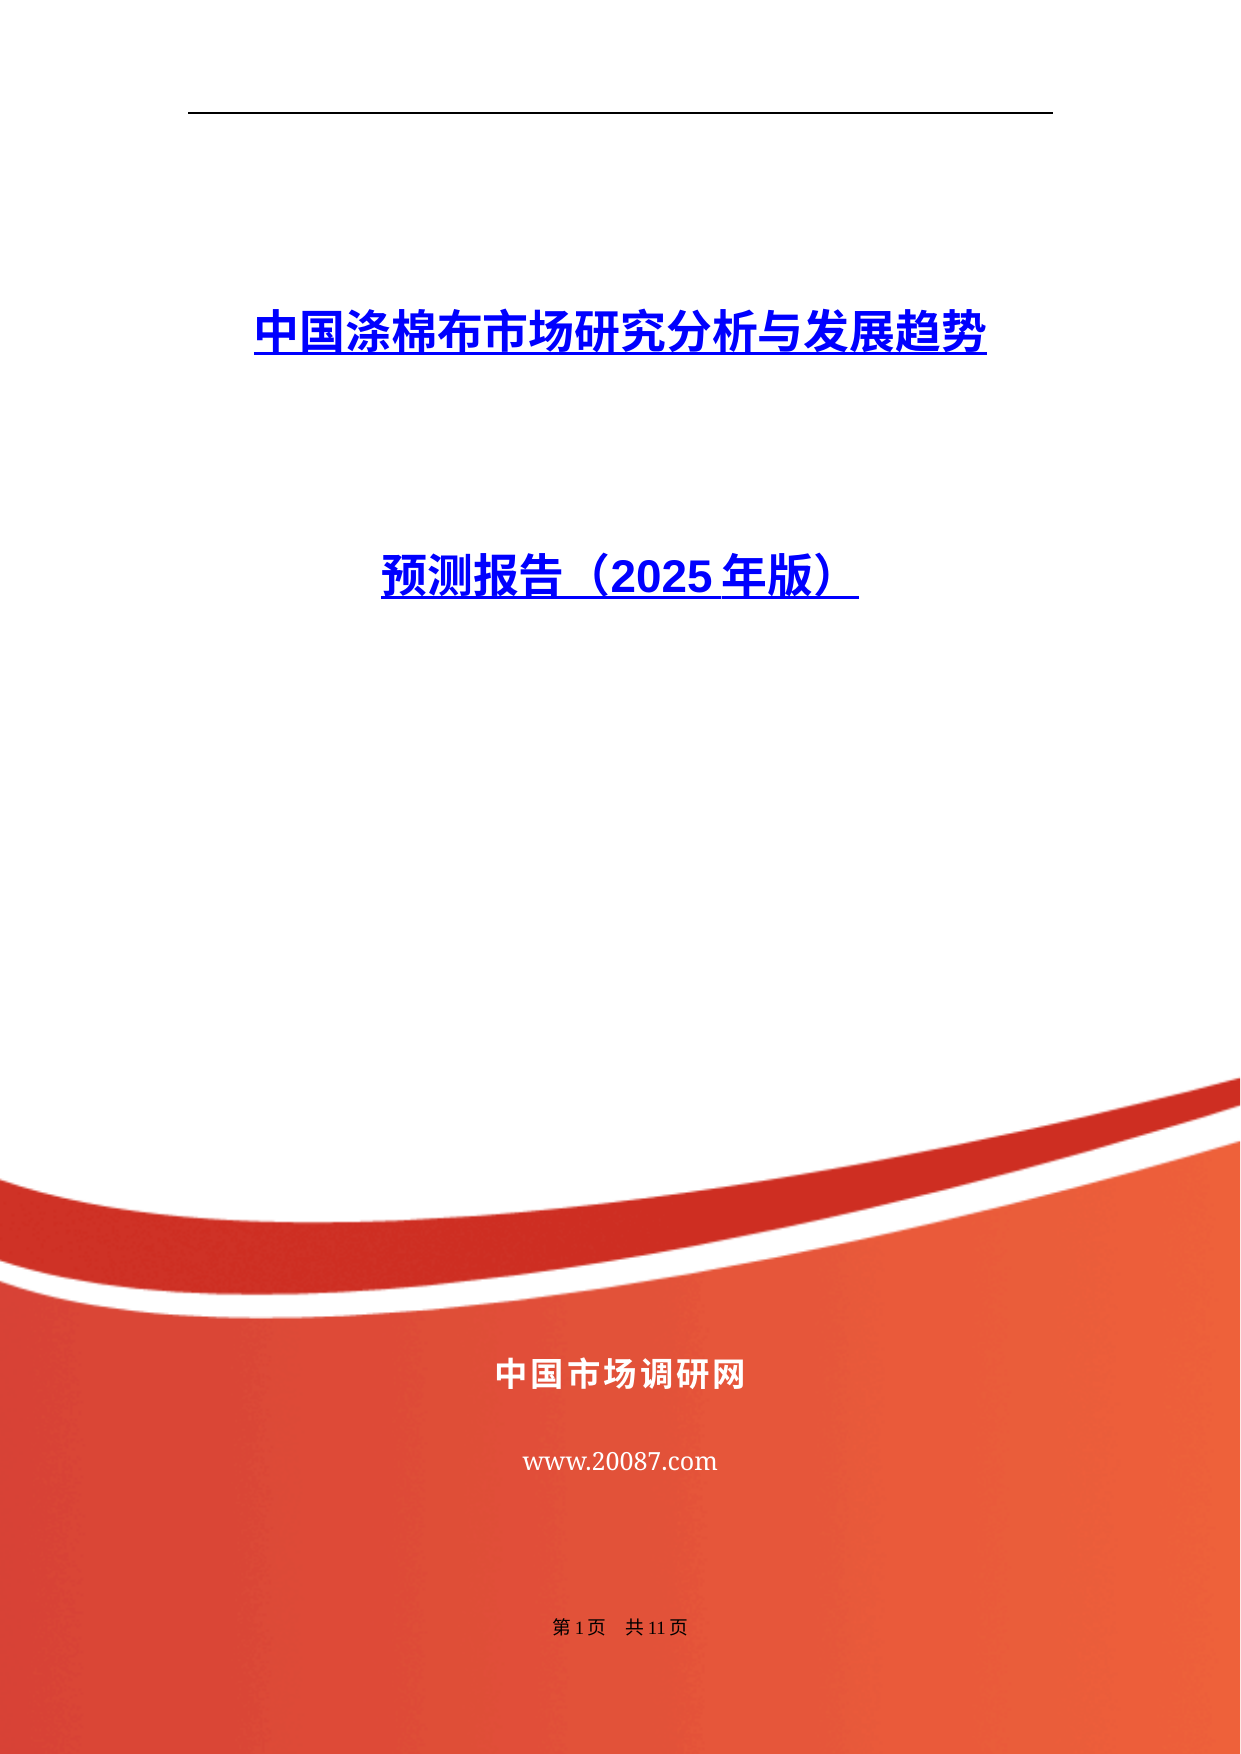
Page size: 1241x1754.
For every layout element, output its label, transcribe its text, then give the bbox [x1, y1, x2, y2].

subtitle 中国市场调研网 [187, 1339, 1053, 1404]
table_header 中国涤棉布市场研究分析与发展趋势预测报告（2025年版） [188, 207, 1053, 773]
picture [0, 1006, 1241, 1754]
text www.20087.com [187, 1428, 1053, 1493]
